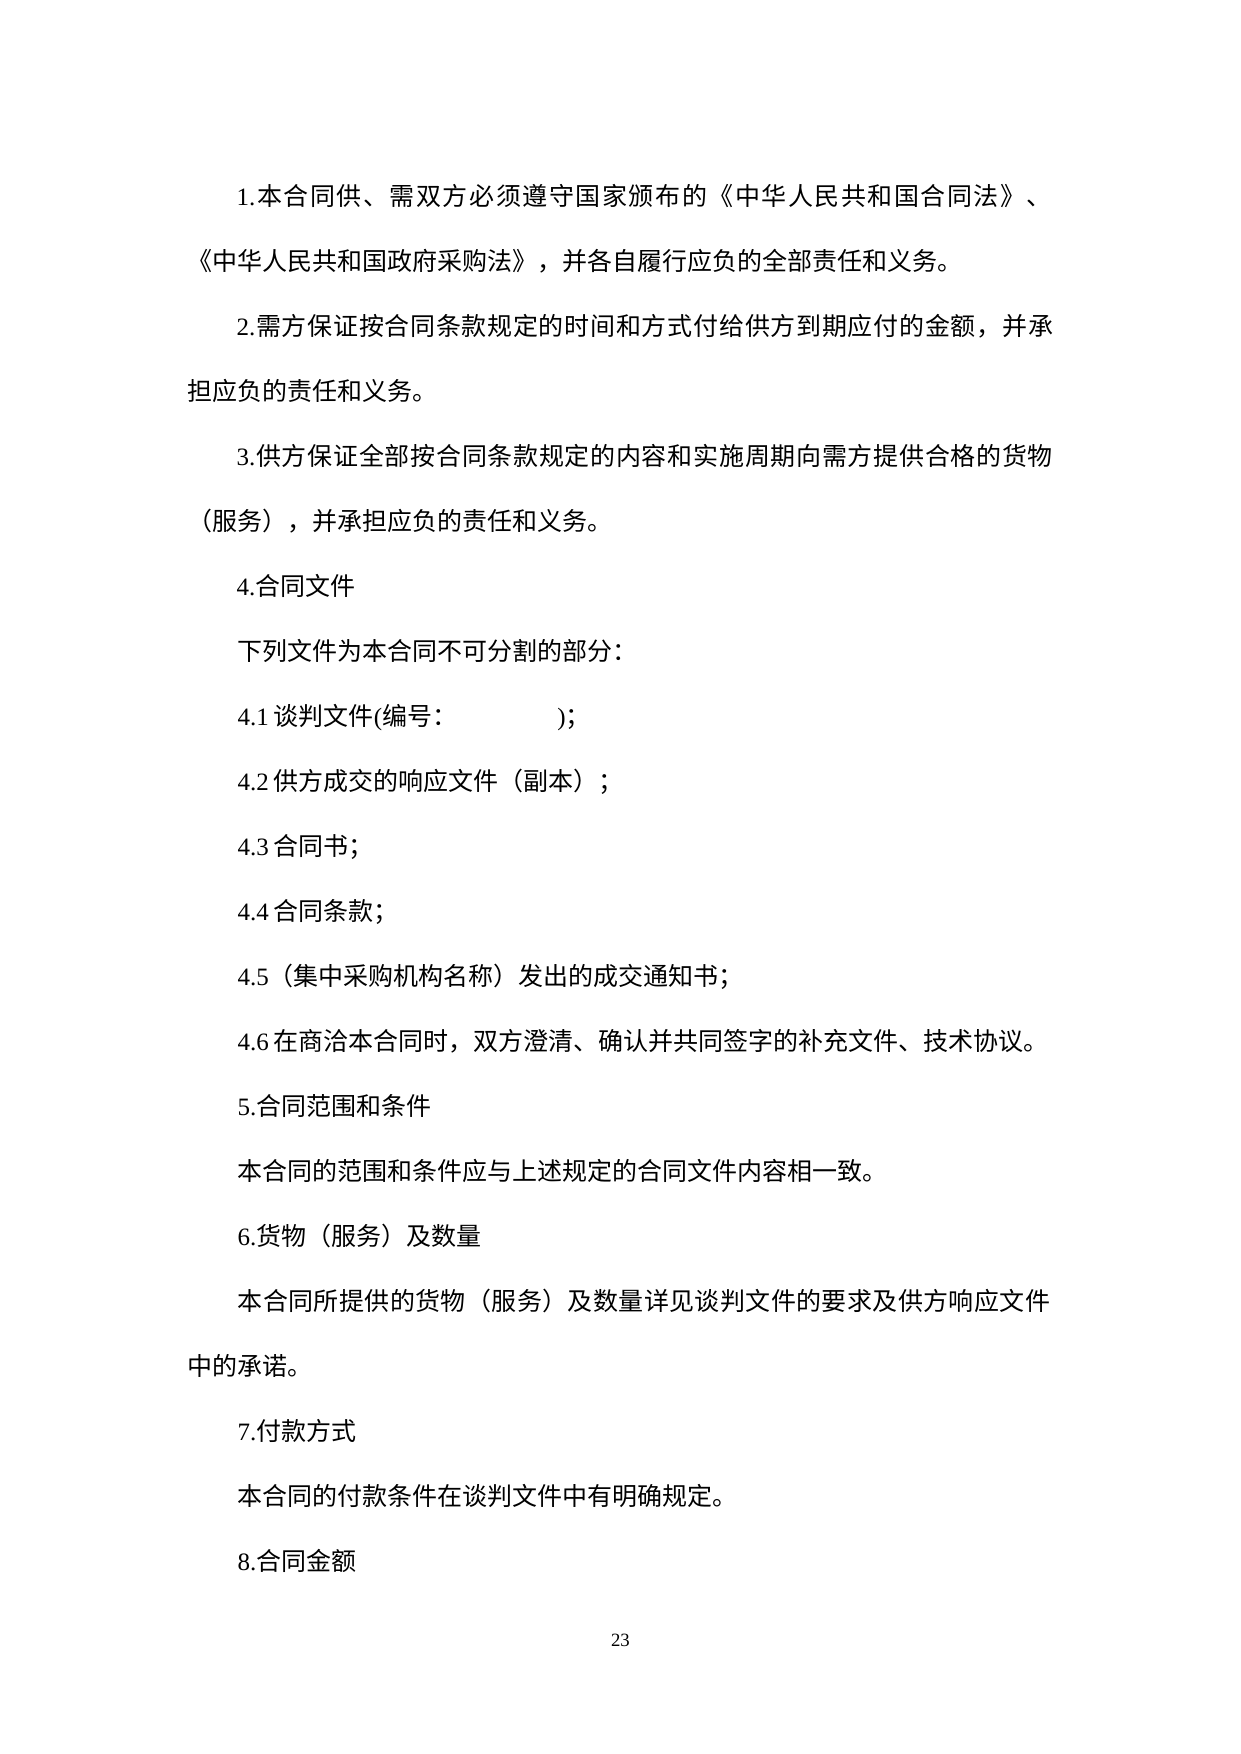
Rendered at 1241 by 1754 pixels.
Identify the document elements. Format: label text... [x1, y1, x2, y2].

text 4.1谈判文件(编号： )； [187, 682, 1053, 747]
text 本合同所提供的货物（服务）及数量详见谈判文件的要求及供方响应文件中的承诺。 [187, 1267, 1053, 1397]
text 5.合同范围和条件 [187, 1072, 1053, 1137]
text 4.3合同书； [187, 812, 1053, 877]
text 本合同的付款条件在谈判文件中有明确规定。 [187, 1462, 1053, 1527]
text 4.5（集中采购机构名称）发出的成交通知书； [187, 942, 1053, 1007]
text 4.2供方成交的响应文件（副本）； [187, 747, 1053, 812]
text 1.本合同供、需双方必须遵守国家颁布的《中华人民共和国合同法》、《中华人民共和国政府采购法》，并各自履行应负的全部责任和义务。 [187, 162, 1053, 292]
text 7.付款方式 [187, 1397, 1053, 1462]
text 下列文件为本合同不可分割的部分： [187, 617, 1053, 682]
text 3.供方保证全部按合同条款规定的内容和实施周期向需方提供合格的货物（服务），并承担应负的责任和义务。 [187, 422, 1053, 552]
text 4.6在商洽本合同时，双方澄清、确认并共同签字的补充文件、技术协议。 [187, 1007, 1053, 1072]
text 2.需方保证按合同条款规定的时间和方式付给供方到期应付的金额，并承担应负的责任和义务。 [187, 292, 1053, 422]
text 4.4合同条款； [187, 877, 1053, 942]
text 8.合同金额 [187, 1527, 1053, 1592]
text 本合同的范围和条件应与上述规定的合同文件内容相一致。 [187, 1137, 1053, 1202]
text 4.合同文件 [187, 552, 1053, 617]
text 6.货物（服务）及数量 [187, 1202, 1053, 1267]
